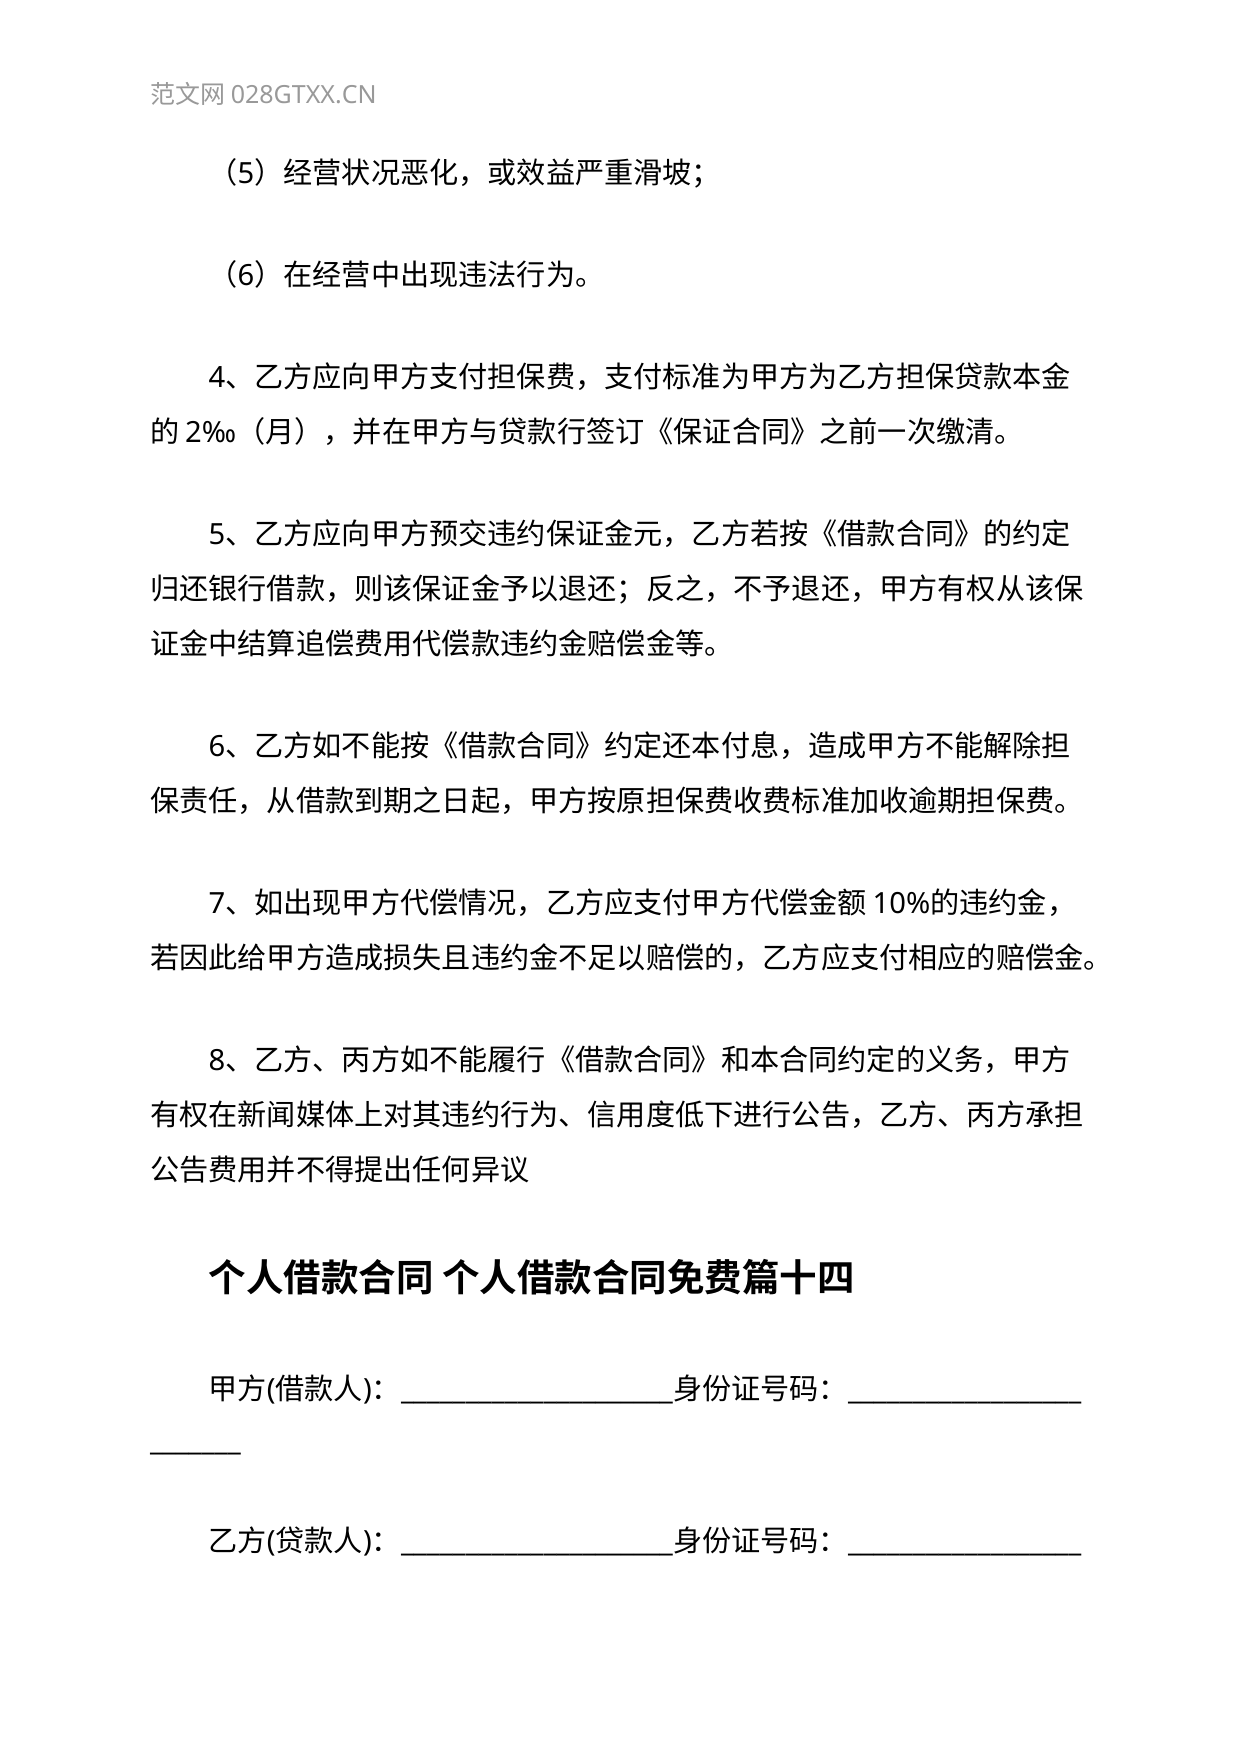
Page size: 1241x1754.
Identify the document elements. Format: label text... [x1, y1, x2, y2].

text 7、如出现甲方代偿情况，乙方应支付甲方代偿金额10%的违约金，若因此给甲方造成损失且违约金不足以赔偿的，乙方应支付相应的赔偿金。 [150, 879, 1090, 977]
text 6、乙方如不能按《借款合同》约定还本付息，造成甲方不能解除担保责任，从借款到期之日起，甲方按原担保费收费标准加收逾期担保费。 [150, 723, 1090, 820]
text 甲方(借款人)：_____________________身份证号码：_________________________ [150, 1365, 1090, 1459]
text 个人借款合同 个人借款合同免费篇十四 [150, 1248, 1090, 1302]
text （5）经营状况恶化，或效益严重滑坡； [150, 150, 1090, 192]
text 4、乙方应向甲方支付担保费，支付标准为甲方为乙方担保贷款本金的2‰（月），并在甲方与贷款行签订《保证合同》之前一次缴清。 [150, 354, 1090, 451]
text （6）在经营中出现违法行为。 [150, 252, 1090, 294]
text 5、乙方应向甲方预交违约保证金元，乙方若按《借款合同》的约定归还银行借款，则该保证金予以退还；反之，不予退还，甲方有权从该保证金中结算追偿费用代偿款违约金赔偿金等。 [150, 511, 1090, 663]
text 8、乙方、丙方如不能履行《借款合同》和本合同约定的义务，甲方有权在新闻媒体上对其违约行为、信用度低下进行公告，乙方、丙方承担公告费用并不得提出任何异议 [150, 1036, 1090, 1188]
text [150, 1518, 1090, 1560]
